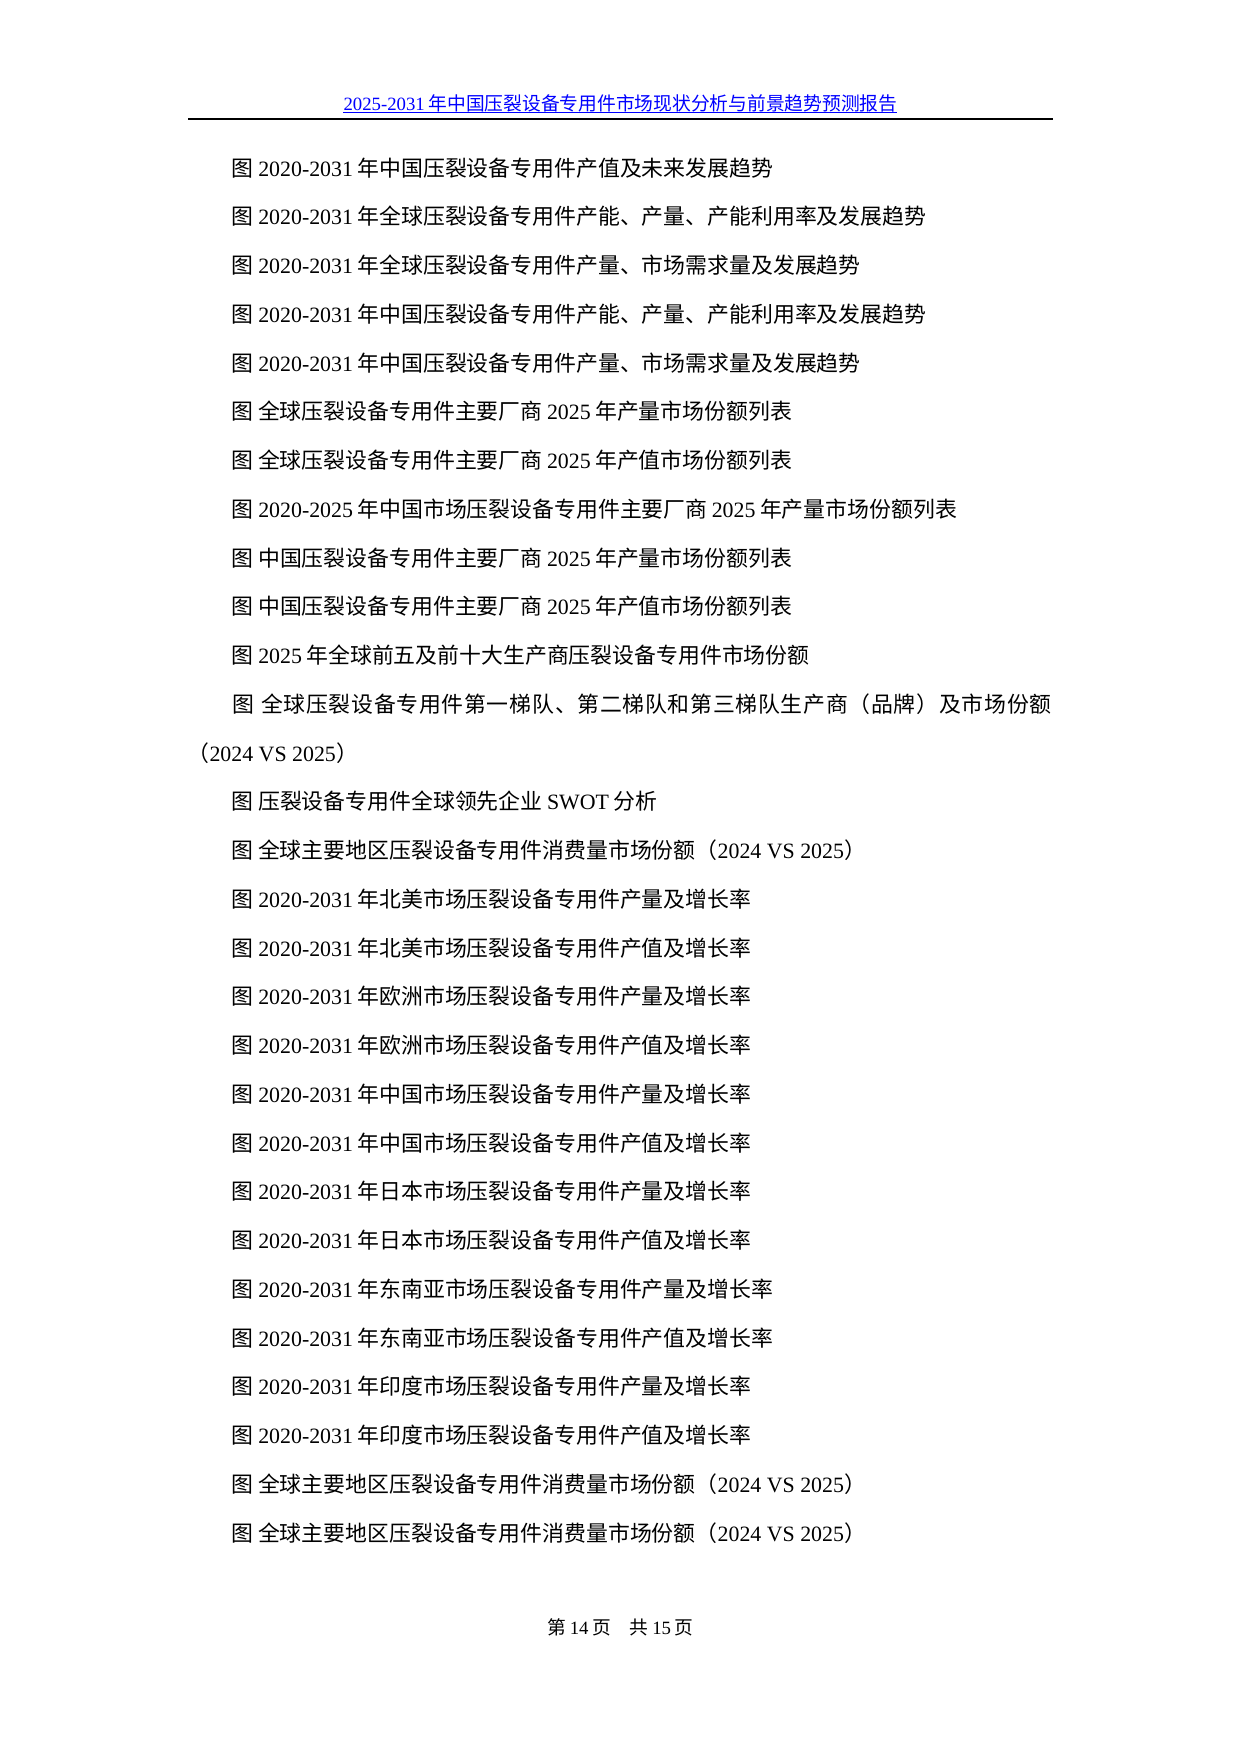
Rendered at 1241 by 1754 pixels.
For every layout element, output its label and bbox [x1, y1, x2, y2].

text [187, 150, 1053, 1548]
